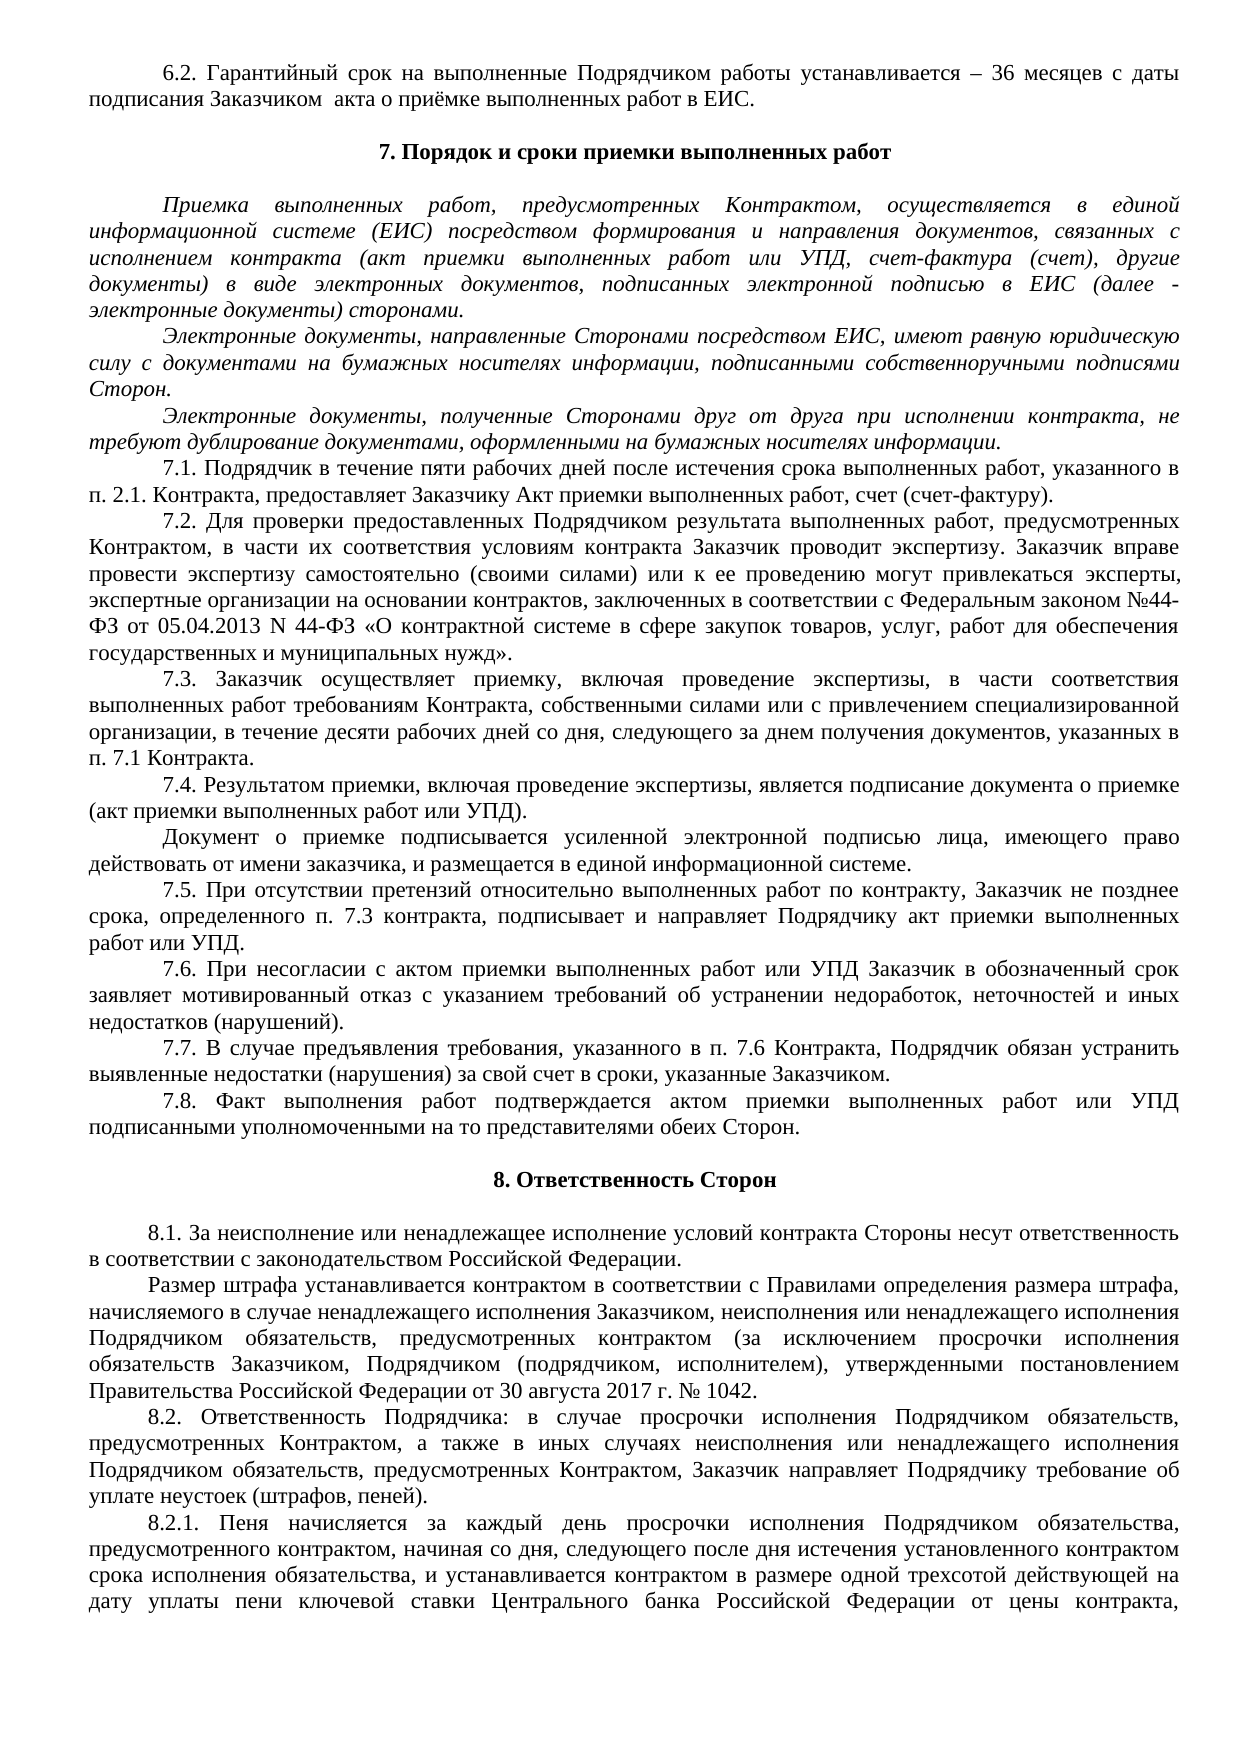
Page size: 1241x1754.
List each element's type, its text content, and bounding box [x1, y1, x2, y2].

text 8. Ответственность Сторон [89, 1166, 1181, 1192]
text Приемка выполненных работ, предусмотренных Контрактом, осуществляется в единой информационной системе (ЕИС) посредством формирования и направления документов, связанных с исполнением контракта (акт приемки выполненных работ или УПД, счет-фактура (счет), другие документы) в виде электронных документов, подписанных электронной подписью в ЕИС (далее - электронные документы) сторонами. [89, 191, 1181, 323]
text Электронные документы, полученные Сторонами друг от друга при исполнении контракта, не требуют дублирование документами, оформленными на бумажных носителях информации. [89, 402, 1181, 454]
text 7.4. Результатом приемки, включая проведение экспертизы, является подписание документа о приемке (акт приемки выполненных работ или УПД). [89, 771, 1181, 823]
text 7.3. Заказчик осуществляет приемку, включая проведение экспертизы, в части соответствия выполненных работ требованиям Контракта, собственными силами или с привлечением специализированной организации, в течение десяти рабочих дней со дня, следующего за днем получения документов, указанных в п. 7.1 Контракта. [89, 665, 1181, 771]
text Документ о приемке подписывается усиленной электронной подписью лица, имеющего право действовать от имени заказчика, и размещается в единой информационной системе. [89, 823, 1181, 876]
text 7.5. При отсутствии претензий относительно выполненных работ по контракту, Заказчик не позднее срока, определенного п. 7.3 контракта, подписывает и направляет Подрядчику акт приемки выполненных работ или УПД. [89, 876, 1181, 955]
text 7.1. Подрядчик в течение пяти рабочих дней после истечения срока выполненных работ, указанного в п. 2.1. Контракта, предоставляет Заказчику Акт приемки выполненных работ, счет (счет-фактуру). [89, 454, 1181, 507]
text 7.8. Факт выполнения работ подтверждается актом приемки выполненных работ или УПД подписанными уполномоченными на то представителями обеих Сторон. [89, 1087, 1181, 1139]
text 8.2. Ответственность Подрядчика: в случае просрочки исполнения Подрядчиком обязательств, предусмотренных Контрактом, а также в иных случаях неисполнения или ненадлежащего исполнения Подрядчиком обязательств, предусмотренных Контрактом, Заказчик направляет Подрядчику требование об уплате неустоек (штрафов, пеней). [89, 1403, 1181, 1508]
text 7. Порядок и сроки приемки выполненных работ [89, 138, 1181, 164]
text 8.1. За неисполнение или ненадлежащее исполнение условий контракта Стороны несут ответственность в соответствии с законодательством Российской Федерации. [89, 1219, 1181, 1271]
text 7.7. В случае предъявления требования, указанного в п. 7.6 Контракта, Подрядчик обязан устранить выявленные недостатки (нарушения) за свой счет в сроки, указанные Заказчиком. [89, 1034, 1181, 1087]
list 6.2. Гарантийный срок на выполненные Подрядчиком работы устанавливается – 36 месяцев с даты подписания Заказчиком акта о приёмке выполненных работ в ЕИС. [89, 59, 1181, 112]
text 7.6. При несогласии с актом приемки выполненных работ или УПД Заказчик в обозначенный срок заявляет мотивированный отказ с указанием требований об устранении недоработок, неточностей и иных недостатков (нарушений). [89, 955, 1181, 1034]
text Размер штрафа устанавливается контрактом в соответствии с Правилами определения размера штрафа, начисляемого в случае ненадлежащего исполнения Заказчиком, неисполнения или ненадлежащего исполнения Подрядчиком обязательств, предусмотренных контрактом (за исключением просрочки исполнения обязательств Заказчиком, Подрядчиком (подрядчиком, исполнителем), утвержденными постановлением Правительства Российской Федерации от 30 августа 2017 г. № 1042. [89, 1271, 1181, 1403]
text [89, 1508, 1181, 1614]
text 7.2. Для проверки предоставленных Подрядчиком результата выполненных работ, предусмотренных Контрактом, в части их соответствия условиям контракта Заказчик проводит экспертизу. Заказчик вправе провести экспертизу самостоятельно (своими силами) или к ее проведению могут привлекаться эксперты, экспертные организации на основании контрактов, заключенных в соответствии с Федеральным законом №44-ФЗ от 05.04.2013 N 44-ФЗ «О контрактной системе в сфере закупок товаров, услуг, работ для обеспечения государственных и муниципальных нужд». [89, 507, 1181, 665]
text Электронные документы, направленные Сторонами посредством ЕИС, имеют равную юридическую силу с документами на бумажных носителях информации, подписанными собственноручными подписями Сторон. [89, 323, 1181, 402]
